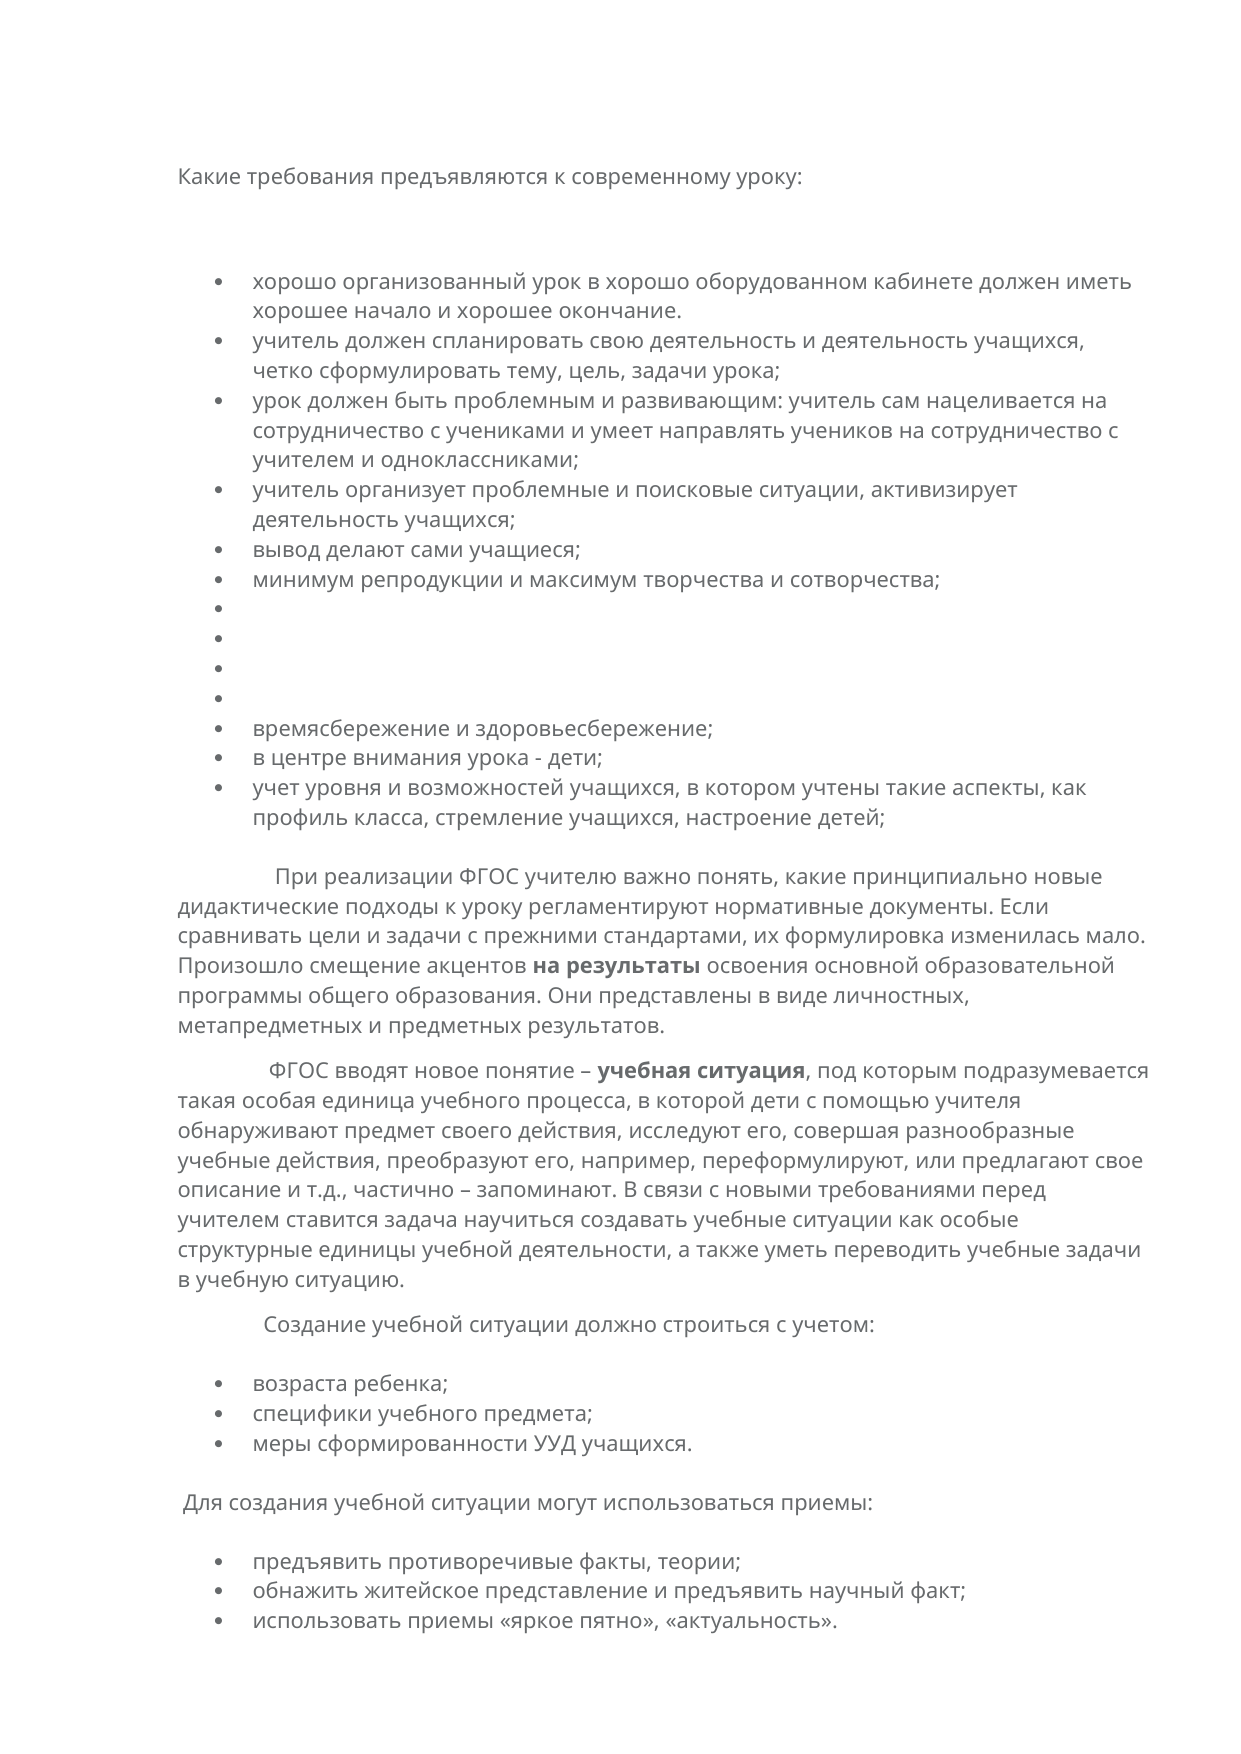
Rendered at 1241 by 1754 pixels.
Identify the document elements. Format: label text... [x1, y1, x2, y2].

list учитель должен спланировать свою деятельность и деятельность учащихся, четко сформулировать тему, цель, задачи урока; [215, 325, 1152, 385]
list предъявить противоречивые факты, теории; [215, 1546, 1152, 1575]
text ФГОС вводят новое понятие – учебная ситуация, под которым подразумевается такая особая единица учебного процесса, в которой дети с помощью учителя обнаруживают предмет своего действия, исследуют его, совершая разнообразные учебные действия, преобразуют его, например, переформулируют, или предлагают свое описание и т.д., частично – запоминают. В связи с новыми требованиями перед учителем ставится задача научиться создавать учебные ситуации как особые структурные единицы учебной деятельности, а также уметь переводить учебные задачи в учебную ситуацию. [177, 1055, 1152, 1293]
list учет уровня и возможностей учащихся, в котором учтены такие аспекты, как профиль класса, стремление учащихся, настроение детей; [215, 772, 1152, 832]
list использовать приемы «яркое пятно», «актуальность». [215, 1605, 1152, 1635]
list минимум репродукции и максимум творчества и сотворчества; [215, 563, 1152, 593]
list возраста ребенка; [215, 1368, 1152, 1398]
list специфики учебного предмета; [215, 1398, 1152, 1428]
text Для создания учебной ситуации могут использоваться приемы: [177, 1487, 1152, 1516]
text Создание учебной ситуации должно строиться с учетом: [177, 1309, 1152, 1339]
list в центре внимания урока - дети; [215, 742, 1152, 772]
list урок должен быть проблемным и развивающим: учитель сам нацеливается на сотрудничество с учениками и умеет направлять учеников на сотрудничество с учителем и одноклассниками; [215, 385, 1152, 474]
text При реализации ФГОС учителю важно понять, какие принципиально новые дидактические подходы к уроку регламентируют нормативные документы. Если сравнивать цели и задачи с прежними стандартами, их формулировка изменилась мало. Произошло смещение акцентов на результаты освоения основной образовательной программы общего образования. Они представлены в виде личностных, метапредметных и предметных результатов. [177, 861, 1152, 1039]
list учитель организует проблемные и поисковые ситуации, активизирует деятельность учащихся; [215, 474, 1152, 534]
list вывод делают сами учащиеся; [215, 534, 1152, 563]
text Какие требования предъявляются к современному уроку: [177, 161, 1152, 191]
list обнажить житейское представление и предъявить научный факт; [215, 1575, 1152, 1605]
list меры сформированности УУД учащихся. [215, 1428, 1152, 1457]
list хорошо организованный урок в хорошо оборудованном кабинете должен иметь хорошее начало и хорошее окончание. [215, 266, 1152, 325]
list времясбережение и здоровьесбережение; [215, 712, 1152, 742]
